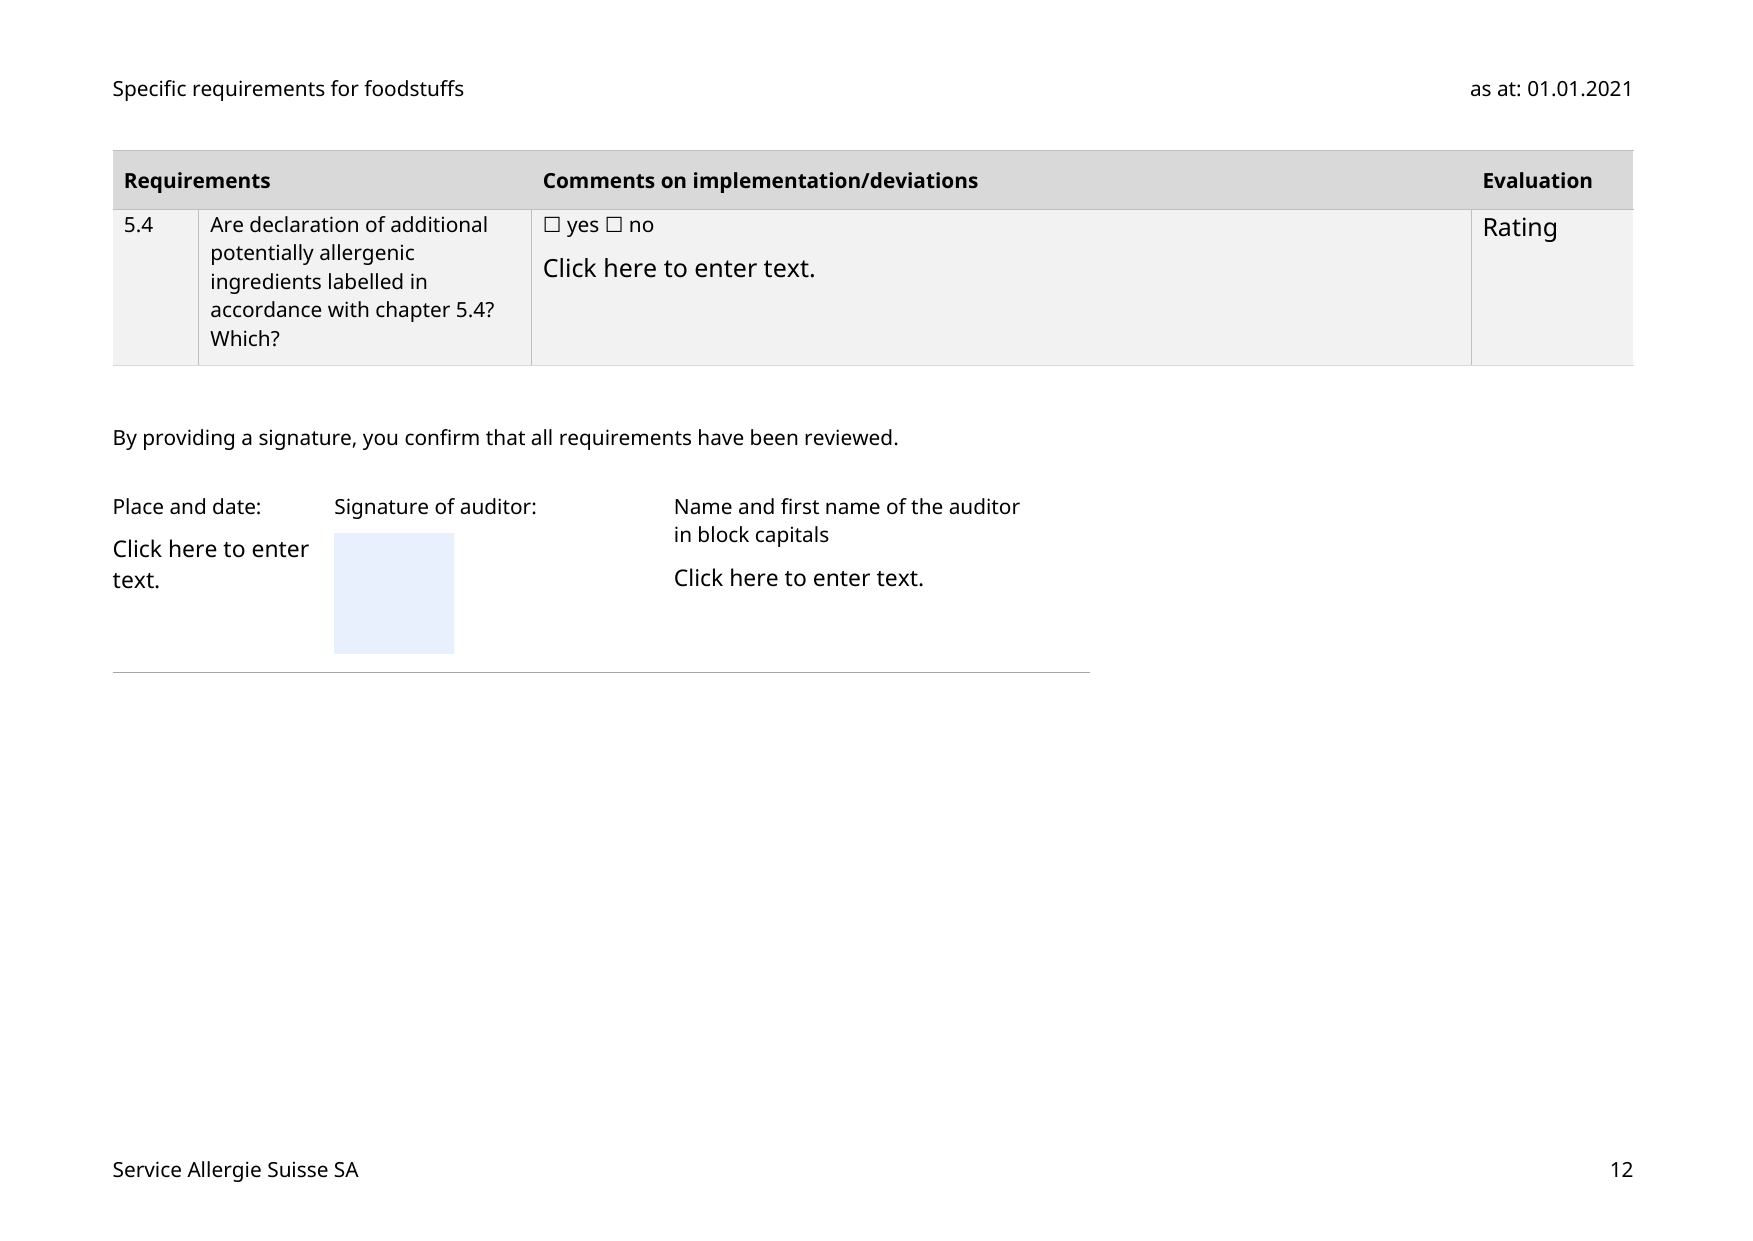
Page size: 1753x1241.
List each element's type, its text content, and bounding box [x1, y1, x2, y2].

table_header Evaluation [1471, 151, 1633, 209]
table_cell yes no [532, 210, 1471, 365]
table_header Place and date: [113, 480, 334, 672]
text By providing a signature, you confirm that all requirements have been reviewed. [112, 423, 1639, 451]
table_header Requirements [113, 151, 531, 209]
table_header Comments on implementation/deviations [531, 151, 1471, 209]
table_header Name and first name of the auditor in block capitals [674, 480, 1089, 672]
picture [334, 533, 455, 654]
table_header Signature of auditor: [334, 480, 674, 672]
table_cell Are declaration of additional potentially allergenic ingredients labelled in accordance with chapter 5.4? Which? [199, 210, 531, 365]
table_cell 5.4 [113, 210, 198, 365]
